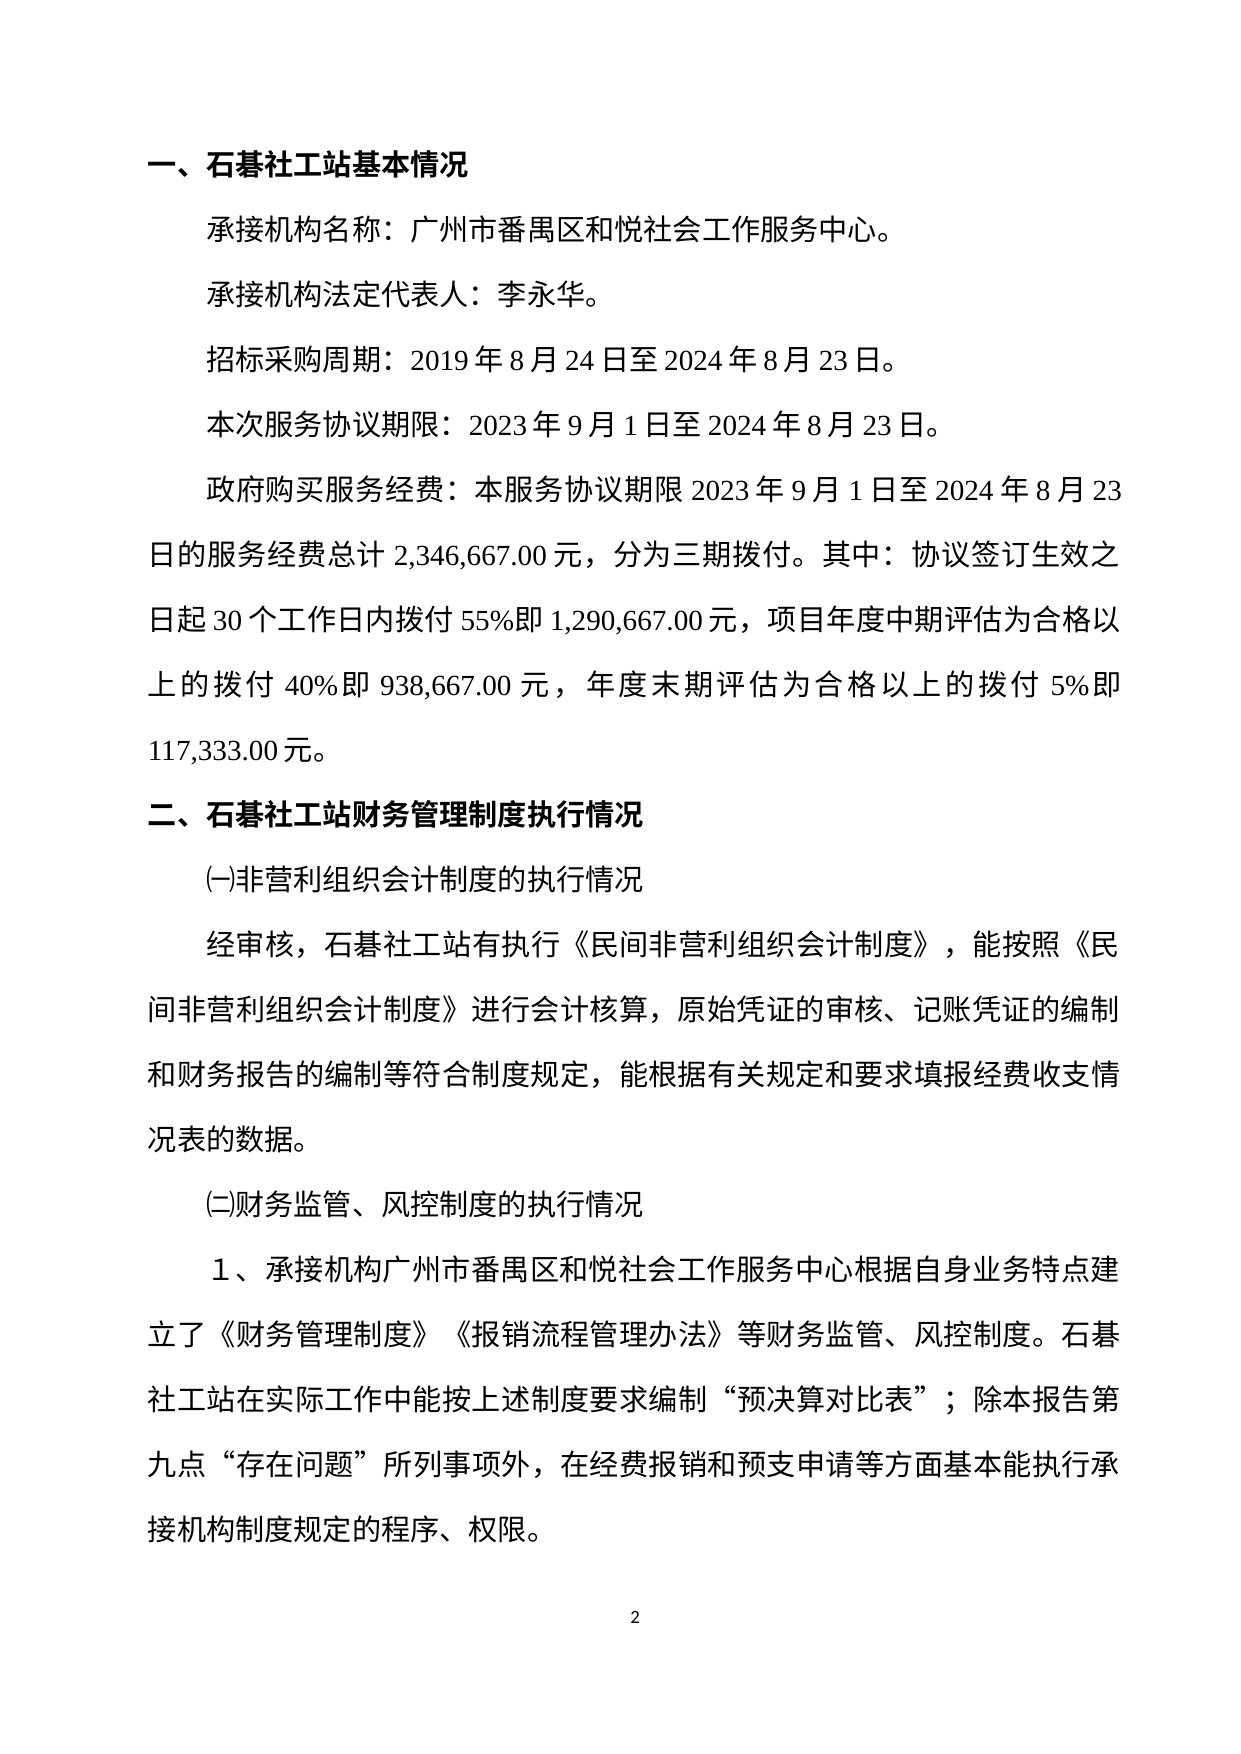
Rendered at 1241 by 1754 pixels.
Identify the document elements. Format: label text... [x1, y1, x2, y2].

text 经审核，石碁社工站有执行《民间非营利组织会计制度》，能按照《民间非营利组织会计制度》进行会计核算，原始凭证的审核、记账凭证的编制和财务报告的编制等符合制度规定，能根据有关规定和要求填报经费收支情况表的数据。 [148, 910, 1122, 1170]
text ㈠非营利组织会计制度的执行情况 [148, 845, 1123, 910]
text 二、石碁社工站财务管理制度执行情况 [148, 780, 1181, 845]
text 政府购买服务经费：本服务协议期限2023年9月1日至2024年8月23日的服务经费总计2,346,667.00元，分为三期拨付。其中：协议签订生效之日起30个工作日内拨付55%即1,290,667.00元，项目年度中期评估为合格以上的拨付40%即938,667.00元，年度末期评估为合格以上的拨付5%即117,333.00元。 [148, 455, 1122, 780]
text ㈡财务监管、风控制度的执行情况 [148, 1170, 1123, 1235]
text 一、石碁社工站基本情况 [148, 130, 1181, 195]
text 承接机构法定代表人：李永华。 [148, 260, 1122, 325]
text 承接机构名称：广州市番禺区和悦社会工作服务中心。 [148, 195, 1122, 260]
text 本次服务协议期限：2023年9月1日至2024年8月23日。 [148, 390, 1122, 455]
text １、承接机构广州市番禺区和悦社会工作服务中心根据自身业务特点建立了《财务管理制度》《报销流程管理办法》等财务监管、风控制度。石碁社工站在实际工作中能按上述制度要求编制“预决算对比表”；除本报告第九点“存在问题”所列事项外，在经费报销和预支申请等方面基本能执行承接机构制度规定的程序、权限。 [148, 1235, 1122, 1560]
text 招标采购周期：2019年8月24日至2024年8月23日。 [148, 325, 1122, 390]
